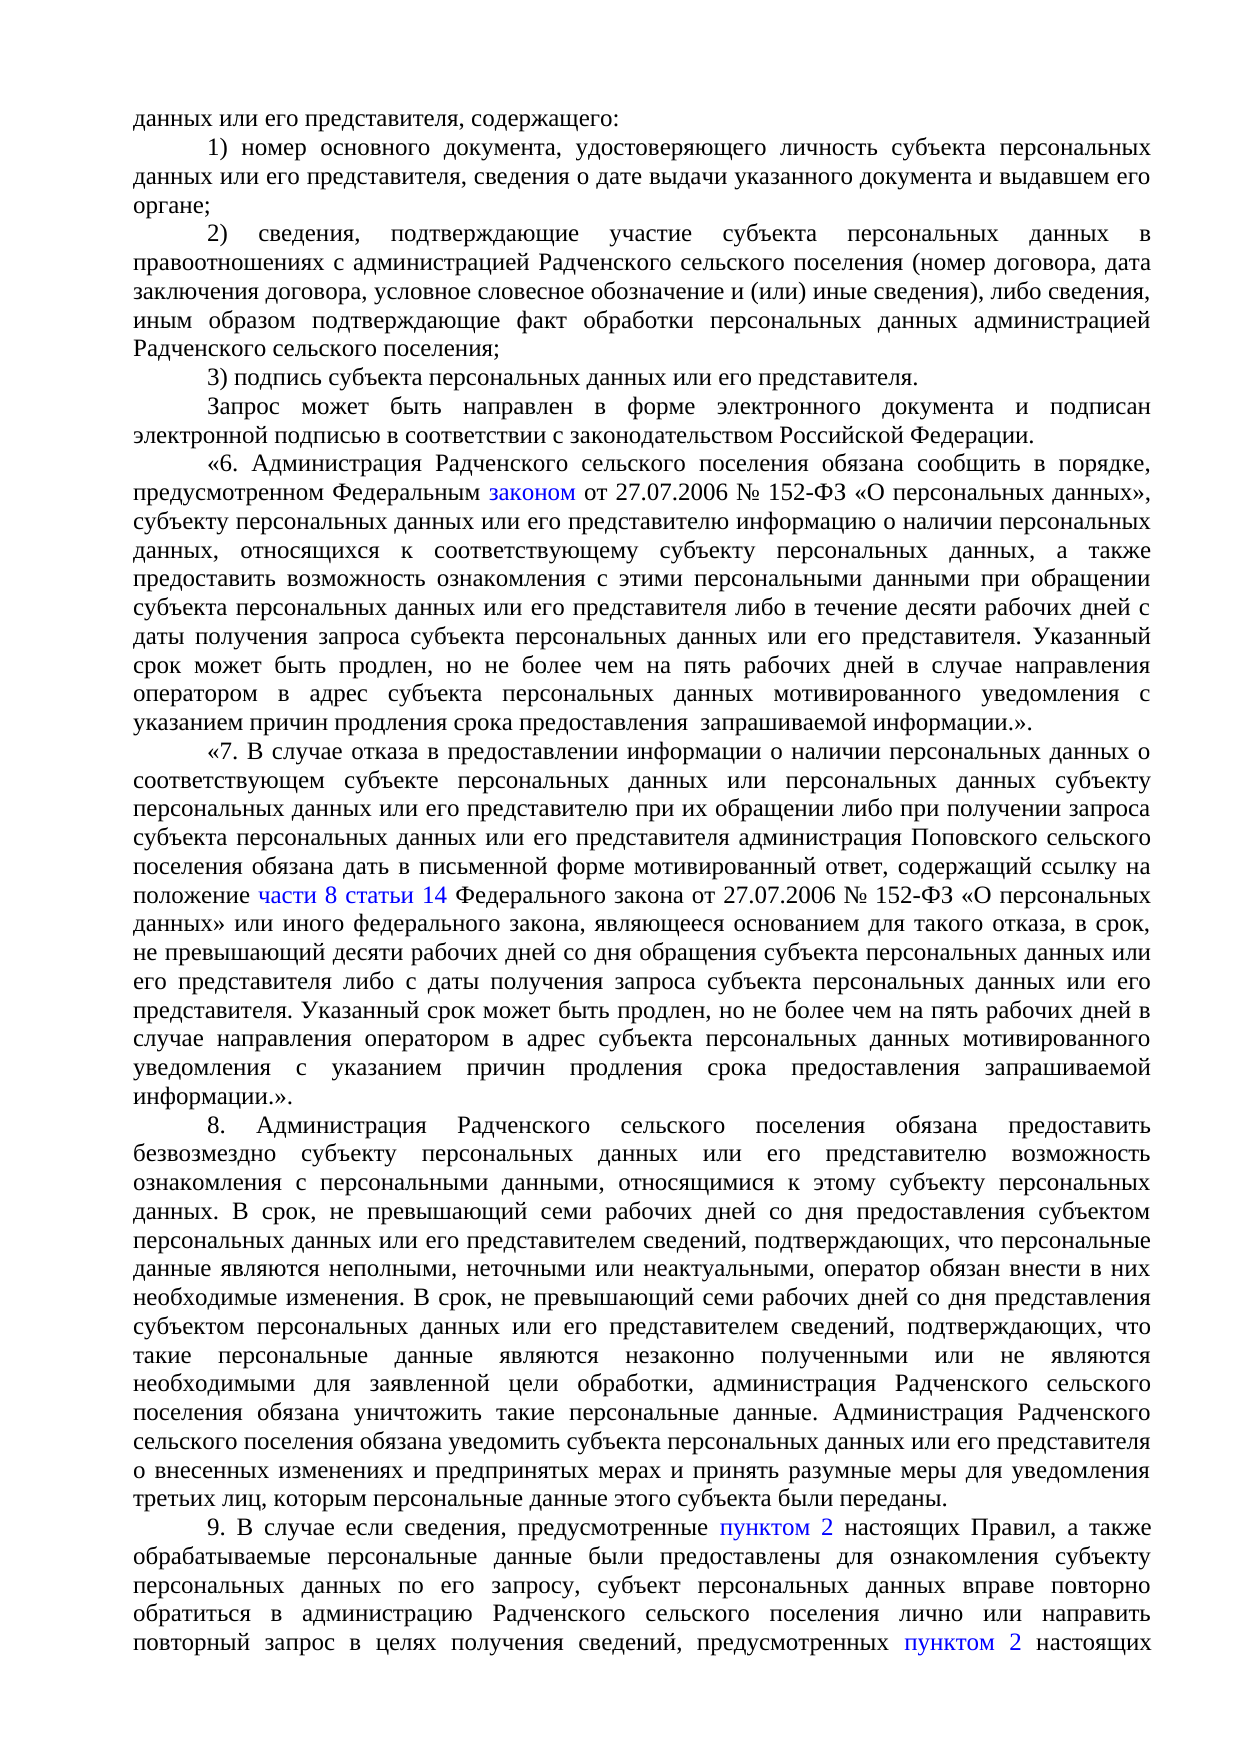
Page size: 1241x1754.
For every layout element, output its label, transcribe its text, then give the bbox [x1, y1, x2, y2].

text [133, 1512, 1152, 1656]
text 3) подпись субъекта персональных данных или его представителя. [133, 362, 1152, 391]
text 1) номер основного документа, удостоверяющего личность субъекта персональных данных или его представителя, сведения о дате выдачи указанного документа и выдавшем его органе; [133, 132, 1152, 218]
text Запрос может быть направлен в форме электронного документа и подписан электронной подписью в соответствии с законодательством Российской Федерации. [133, 391, 1152, 448]
text 8. Администрация Радченского сельского поселения обязана предоставить безвозмездно субъекту персональных данных или его представителю возможность ознакомления с персональными данными, относящимися к этому субъекту персональных данных. В срок, не превышающий семи рабочих дней со дня предоставления субъектом персональных данных или его представителем сведений, подтверждающих, что персональные данные являются неполными, неточными или неактуальными, оператор обязан внести в них необходимые изменения. В срок, не превышающий семи рабочих дней со дня представления субъектом персональных данных или его представителем сведений, подтверждающих, что такие персональные данные являются незаконно полученными или не являются необходимыми для заявленной цели обработки, администрация Радченского сельского поселения обязана уничтожить такие персональные данные. Администрация Радченского сельского поселения обязана уведомить субъекта персональных данных или его представителя о внесенных изменениях и предпринятых мерах и принять разумные меры для уведомления третьих лиц, которым персональные данные этого субъекта были переданы. [133, 1110, 1152, 1512]
text 2) сведения, подтверждающие участие субъекта персональных данных в правоотношениях с администрацией Радченского сельского поселения (номер договора, дата заключения договора, условное словесное обозначение и (или) иные сведения), либо сведения, иным образом подтверждающие факт обработки персональных данных администрацией Радченского сельского поселения; [133, 218, 1152, 362]
text «6. Администрация Радченского сельского поселения обязана сообщить в порядке, предусмотренном Федеральным законом от 27.07.2006 № 152-ФЗ «О персональных данных», субъекту персональных данных или его представителю информацию о наличии персональных данных, относящихся к соответствующему субъекту персональных данных, а также предоставить возможность ознакомления с этими персональными данными при обращении субъекта персональных данных или его представителя либо в течение десяти рабочих дней с даты получения запроса субъекта персональных данных или его представителя. Указанный срок может быть продлен, но не более чем на пять рабочих дней в случае направления оператором в адрес субъекта персональных данных мотивированного уведомления с указанием причин продления срока предоставления запрашиваемой информации.». [133, 448, 1152, 736]
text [133, 103, 1152, 132]
text «7. В случае отказа в предоставлении информации о наличии персональных данных о соответствующем субъекте персональных данных или персональных данных субъекту персональных данных или его представителю при их обращении либо при получении запроса субъекта персональных данных или его представителя администрация Поповского сельского поселения обязана дать в письменной форме мотивированный ответ, содержащий ссылку на положение части 8 статьи 14 Федерального закона от 27.07.2006 № 152-ФЗ «О персональных данных» или иного федерального закона, являющееся основанием для такого отказа, в срок, не превышающий десяти рабочих дней со дня обращения субъекта персональных данных или его представителя либо с даты получения запроса субъекта персональных данных или его представителя. Указанный срок может быть продлен, но не более чем на пять рабочих дней в случае направления оператором в адрес субъекта персональных данных мотивированного уведомления с указанием причин продления срока предоставления запрашиваемой информации.». [133, 736, 1152, 1110]
